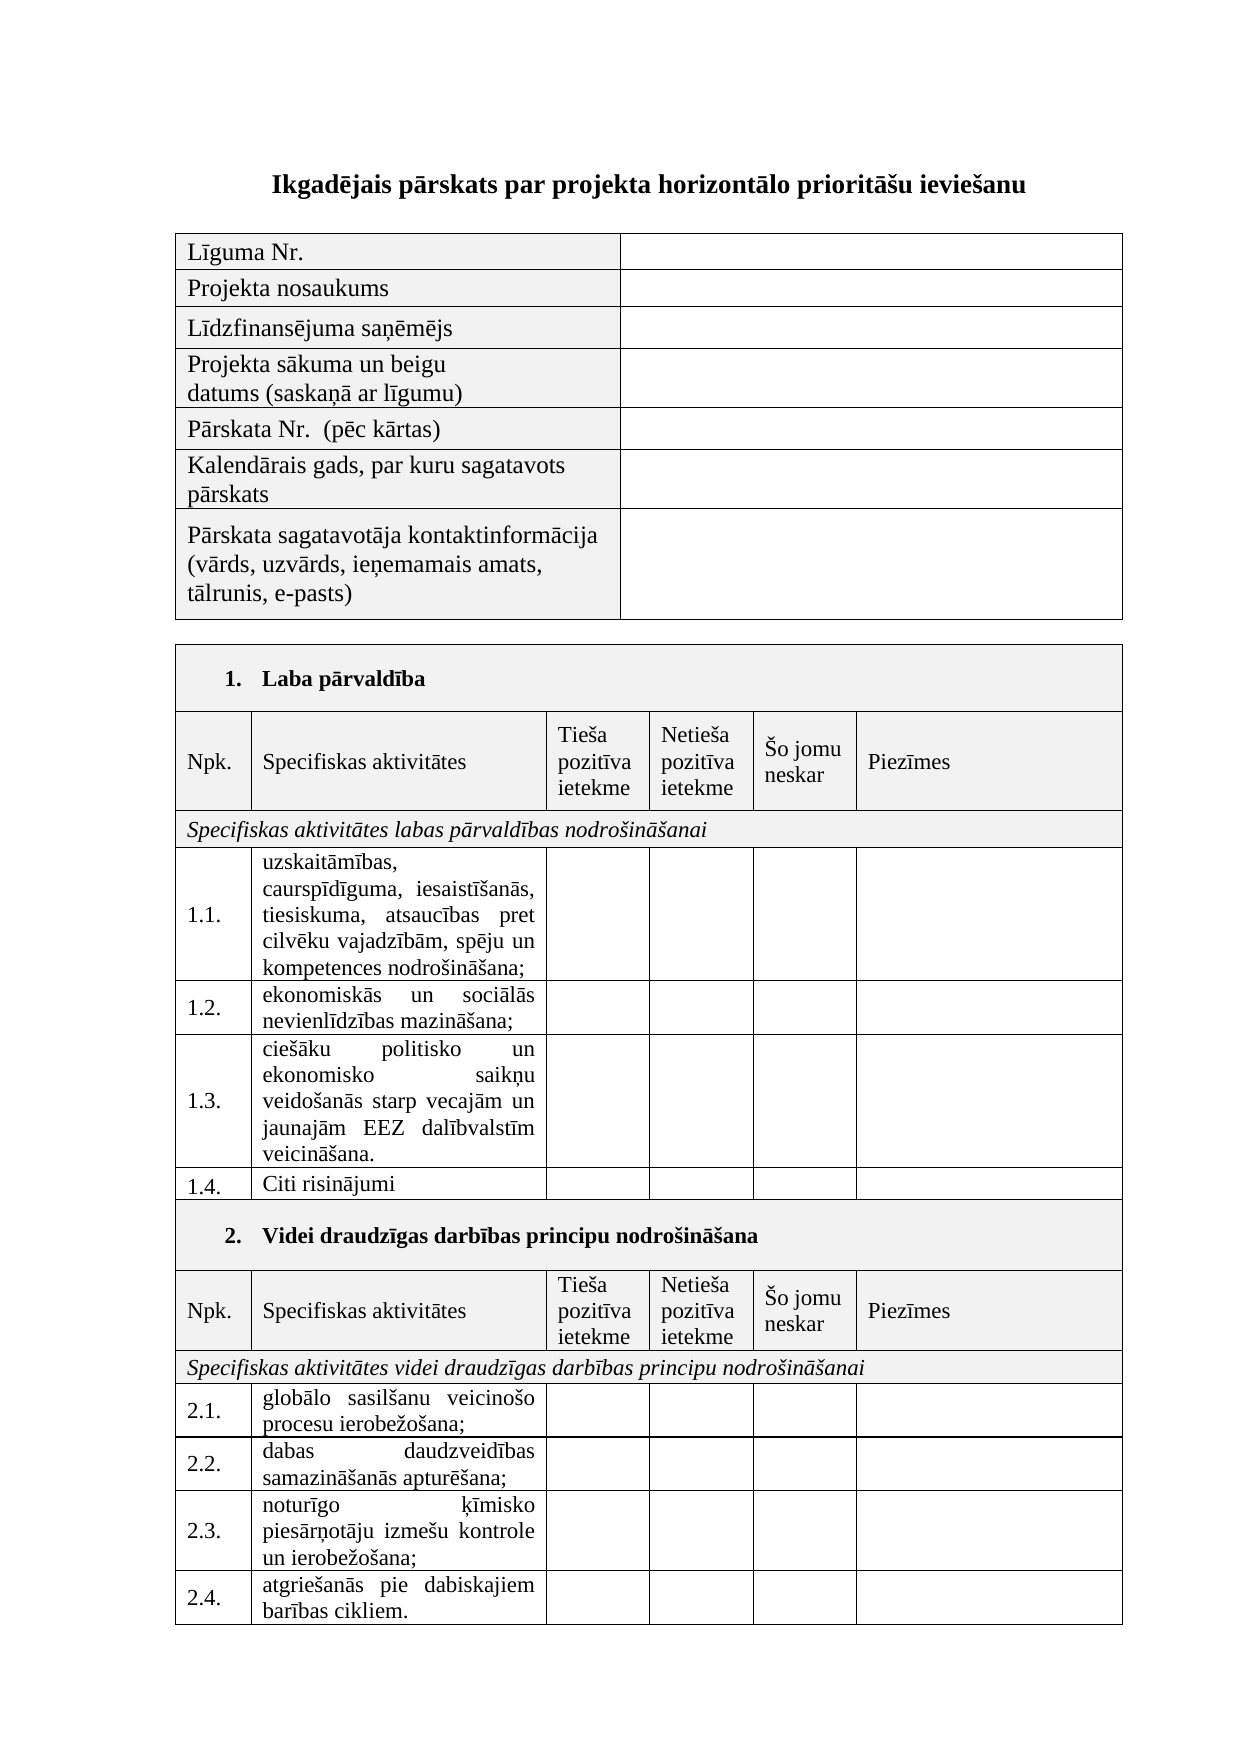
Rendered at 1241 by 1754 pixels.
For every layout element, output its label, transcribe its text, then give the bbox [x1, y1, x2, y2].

table_cell [547, 981, 649, 1034]
table_cell [621, 349, 1122, 407]
table_cell [857, 1571, 1122, 1624]
table_cell dabas daudzveidības samazināšanās apturēšana; [252, 1438, 546, 1490]
table_cell [650, 1035, 753, 1167]
table_cell [754, 1168, 856, 1199]
table_cell [754, 1571, 856, 1624]
table_cell globālo sasilšanu veicinošo procesu ierobežošana; [252, 1384, 546, 1436]
table_cell [547, 1438, 649, 1490]
table_cell Specifiskas aktivitātes [252, 712, 546, 810]
table_cell Līguma Nr. [176, 234, 620, 268]
table_cell Šo jomu neskar [754, 1271, 856, 1350]
table_cell Netieša pozitīva ietekme [650, 1271, 753, 1350]
table_cell [176, 1438, 251, 1490]
table_cell Piezīmes [857, 712, 1122, 810]
table_cell Līdzfinansējuma saņēmējs [176, 307, 620, 348]
table_cell Tieša pozitīva ietekme [547, 1271, 649, 1350]
table_cell [857, 1491, 1122, 1570]
table_cell [857, 981, 1122, 1034]
table_cell Specifiskas aktivitātes [252, 1271, 546, 1350]
table_cell [857, 1035, 1122, 1167]
table_cell [754, 1035, 856, 1167]
table_cell [857, 1438, 1122, 1490]
table_cell Specifiskas aktivitātes labas pārvaldības nodrošināšanai [176, 811, 1122, 847]
table_cell [176, 981, 251, 1034]
table_cell [176, 1384, 251, 1436]
table_cell [547, 1571, 649, 1624]
table_cell [621, 307, 1122, 348]
table_cell [857, 848, 1122, 980]
table_cell [754, 1384, 856, 1436]
table_cell [857, 1168, 1122, 1199]
table_cell [547, 1168, 649, 1199]
table_cell [650, 1571, 753, 1624]
table_cell Projekta sākuma un beigu datums (saskaņā ar līgumu) [176, 349, 620, 407]
table_cell [621, 234, 1122, 268]
table_cell Tieša pozitīva ietekme [547, 712, 649, 810]
table_cell Pārskata sagatavotāja kontaktinformācija (vārds, uzvārds, ieņemamais amats, tālrunis, e-pasts) [176, 509, 620, 619]
table_cell [176, 1035, 251, 1167]
table_cell Citi risinājumi [252, 1168, 546, 1199]
table_cell atgriešanās pie dabiskajiem barības cikliem. [252, 1571, 546, 1624]
table_cell Projekta nosaukums [176, 270, 620, 306]
table_cell [547, 1035, 649, 1167]
table_header Laba pārvaldība [176, 645, 1122, 711]
table_cell [857, 1384, 1122, 1436]
table_cell Npk. [176, 712, 251, 810]
table_header Ikgadējais pārskats par projekta horizontālo prioritāšu ieviešanu [176, 166, 1122, 233]
table_cell [176, 848, 251, 980]
table_cell [621, 408, 1122, 449]
table_cell [754, 1491, 856, 1570]
table_cell ekonomiskās un sociālās nevienlīdzības mazināšana; [252, 981, 546, 1034]
table_cell noturīgo ķīmisko piesārņotāju izmešu kontrole un ierobežošana; [252, 1491, 546, 1570]
table_cell Piezīmes [857, 1271, 1122, 1350]
table_cell [621, 450, 1122, 507]
table_cell [650, 1384, 753, 1436]
table_cell [650, 848, 753, 980]
table_cell [650, 1491, 753, 1570]
table_cell Npk. [176, 1271, 251, 1350]
table_cell [650, 1438, 753, 1490]
table_cell [547, 848, 649, 980]
table_cell Netieša pozitīva ietekme [650, 712, 753, 810]
table_cell [176, 1168, 251, 1199]
table_cell [176, 1571, 251, 1624]
table_cell [754, 848, 856, 980]
table_cell [754, 981, 856, 1034]
table_cell [621, 509, 1122, 619]
table_cell [754, 1438, 856, 1490]
table_cell Videi draudzīgas darbības principu nodrošināšana [176, 1200, 1122, 1270]
table_cell [621, 270, 1122, 306]
table_cell [176, 1491, 251, 1570]
table_cell Kalendārais gads, par kuru sagatavots pārskats [176, 450, 620, 507]
table_cell [650, 1168, 753, 1199]
table_cell Šo jomu neskar [754, 712, 856, 810]
table_cell [547, 1491, 649, 1570]
table_cell [547, 1384, 649, 1436]
table_cell Specifiskas aktivitātes videi draudzīgas darbības principu nodrošināšanai [176, 1351, 1122, 1383]
table_cell ciešāku politisko un ekonomisko saikņu veidošanās starp vecajām un jaunajām EEZ dalībvalstīm veicināšana. [252, 1035, 546, 1167]
table_cell [650, 981, 753, 1034]
table_cell Pārskata Nr. (pēc kārtas) [176, 408, 620, 449]
table_cell uzskaitāmības, caurspīdīguma, iesaistīšanās, tiesiskuma, atsaucības pret cilvēku vajadzībām, spēju un kompetences nodrošināšana; [252, 848, 546, 980]
